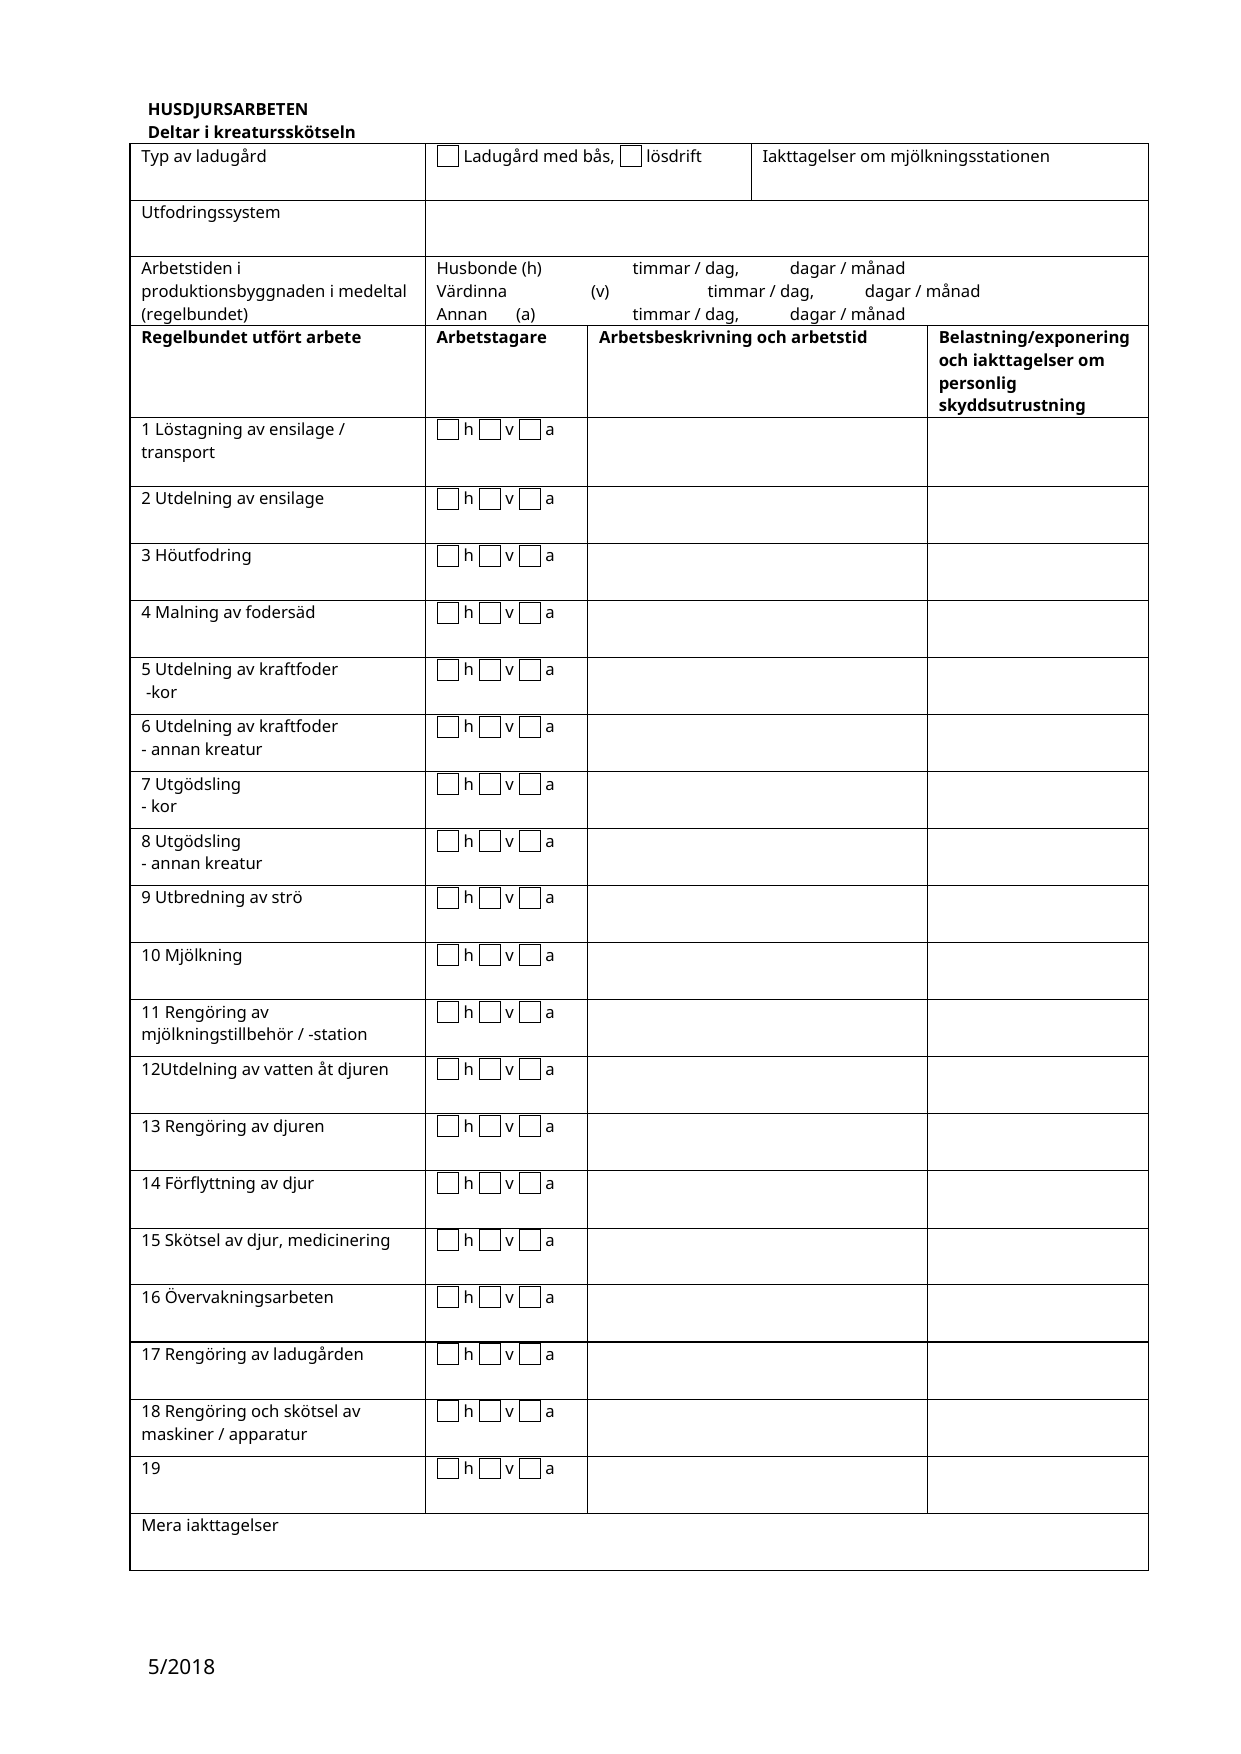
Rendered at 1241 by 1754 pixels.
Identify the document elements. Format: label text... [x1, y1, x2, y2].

table_cell 13 Rengöring av djuren [131, 1114, 425, 1170]
table_cell h v a [426, 943, 587, 999]
table_cell h v a [426, 1457, 587, 1512]
table_cell Mera iakttagelser [131, 1514, 1148, 1569]
table_cell h v a [426, 418, 587, 486]
table_cell h v a [426, 829, 587, 885]
table_header Ladugård med bås, lösdrift [426, 144, 751, 199]
table_cell [928, 418, 1148, 486]
table_cell [588, 1171, 927, 1227]
table_cell 18 Rengöring och skötsel av maskiner / apparatur [131, 1400, 425, 1456]
table_cell [588, 715, 927, 771]
table_cell Arbetstagare [426, 326, 587, 417]
table_cell 5 Utdelning av kraftfoder -kor [131, 658, 425, 714]
table_cell h v a [426, 1343, 587, 1398]
table_cell 16 Övervakningsarbeten [131, 1285, 425, 1341]
table_cell [426, 201, 1148, 256]
table_cell [928, 544, 1148, 600]
table_cell 3 Höutfodring [131, 544, 425, 600]
table_cell [588, 1285, 927, 1341]
table_cell [928, 1229, 1148, 1284]
subtitle Deltar i kreatursskötseln [148, 121, 1092, 143]
table_cell h v a [426, 772, 587, 828]
table_cell 12Utdelning av vatten åt djuren [131, 1057, 425, 1113]
table_cell 8 Utgödsling - annan kreatur [131, 829, 425, 885]
table_cell 1 Löstagning av ensilage / transport [131, 418, 425, 486]
table_cell [588, 943, 927, 999]
table_cell [928, 1400, 1148, 1456]
table_cell 10 Mjölkning [131, 943, 425, 999]
table_cell [588, 1400, 927, 1456]
table_cell h v a [426, 1171, 587, 1227]
table_cell Arbetsbeskrivning och arbetstid [588, 326, 927, 417]
table_cell [588, 487, 927, 543]
text HUSDJURSARBETEN [148, 98, 1092, 121]
table_cell [928, 1285, 1148, 1341]
table_cell [928, 886, 1148, 942]
table_cell h v a [426, 1000, 587, 1056]
table_cell [588, 1057, 927, 1113]
table_cell 7 Utgödsling - kor [131, 772, 425, 828]
table_cell [588, 1457, 927, 1512]
table_cell [928, 487, 1148, 543]
table_cell h v a [426, 658, 587, 714]
table_cell [588, 658, 927, 714]
table_cell [928, 1171, 1148, 1227]
table_cell [928, 601, 1148, 657]
table_cell Regelbundet utfört arbete [131, 326, 425, 417]
table_cell [928, 829, 1148, 885]
table_cell h v a [426, 1285, 587, 1341]
table_cell 15 Skötsel av djur, medicinering [131, 1229, 425, 1284]
table_cell h v a [426, 715, 587, 771]
table_cell Husbonde (h) timmar / dag, dagar / månad Värdinna (v) timmar / dag, dagar / månad Annan (a) timmar / dag, dagar / månad [426, 257, 1148, 325]
table_cell [928, 1000, 1148, 1056]
table_cell [928, 1457, 1148, 1512]
table_cell [928, 943, 1148, 999]
table_cell [588, 418, 927, 486]
table_cell h v a [426, 886, 587, 942]
table_cell h v a [426, 1229, 587, 1284]
table_cell 14 Förflyttning av djur [131, 1171, 425, 1227]
table_cell 9 Utbredning av strö [131, 886, 425, 942]
table_cell [928, 1343, 1148, 1398]
table_cell h v a [426, 487, 587, 543]
table_cell [928, 658, 1148, 714]
table_cell [588, 886, 927, 942]
table_cell 2 Utdelning av ensilage [131, 487, 425, 543]
table_cell 11 Rengöring av mjölkningstillbehör / -station [131, 1000, 425, 1056]
table_cell Belastning/exponering och iakttagelser om personlig skyddsutrustning [928, 326, 1148, 417]
table_cell h v a [426, 1400, 587, 1456]
table_cell Utfodringssystem [131, 201, 425, 256]
table_cell h v a [426, 1114, 587, 1170]
table_cell [588, 544, 927, 600]
table_cell [928, 772, 1148, 828]
table_header Typ av ladugård [131, 144, 425, 199]
table_cell [588, 601, 927, 657]
table_cell [928, 1114, 1148, 1170]
table_cell h v a [426, 544, 587, 600]
table_cell [928, 1057, 1148, 1113]
table_cell [588, 1114, 927, 1170]
table_header Iakttagelser om mjölkningsstationen [752, 144, 1148, 199]
table_cell h v a [426, 1057, 587, 1113]
table_cell [928, 715, 1148, 771]
table_cell [588, 1229, 927, 1284]
table_cell [588, 1000, 927, 1056]
table_cell 4 Malning av fodersäd [131, 601, 425, 657]
table_cell 6 Utdelning av kraftfoder - annan kreatur [131, 715, 425, 771]
table_cell 19 [131, 1457, 425, 1512]
table_cell 17 Rengöring av ladugården [131, 1343, 425, 1398]
table_cell [588, 829, 927, 885]
table_cell Arbetstiden i produktionsbyggnaden i medeltal (regelbundet) [131, 257, 425, 325]
table_cell h v a [426, 601, 587, 657]
table_cell [588, 1343, 927, 1398]
table_cell [588, 772, 927, 828]
